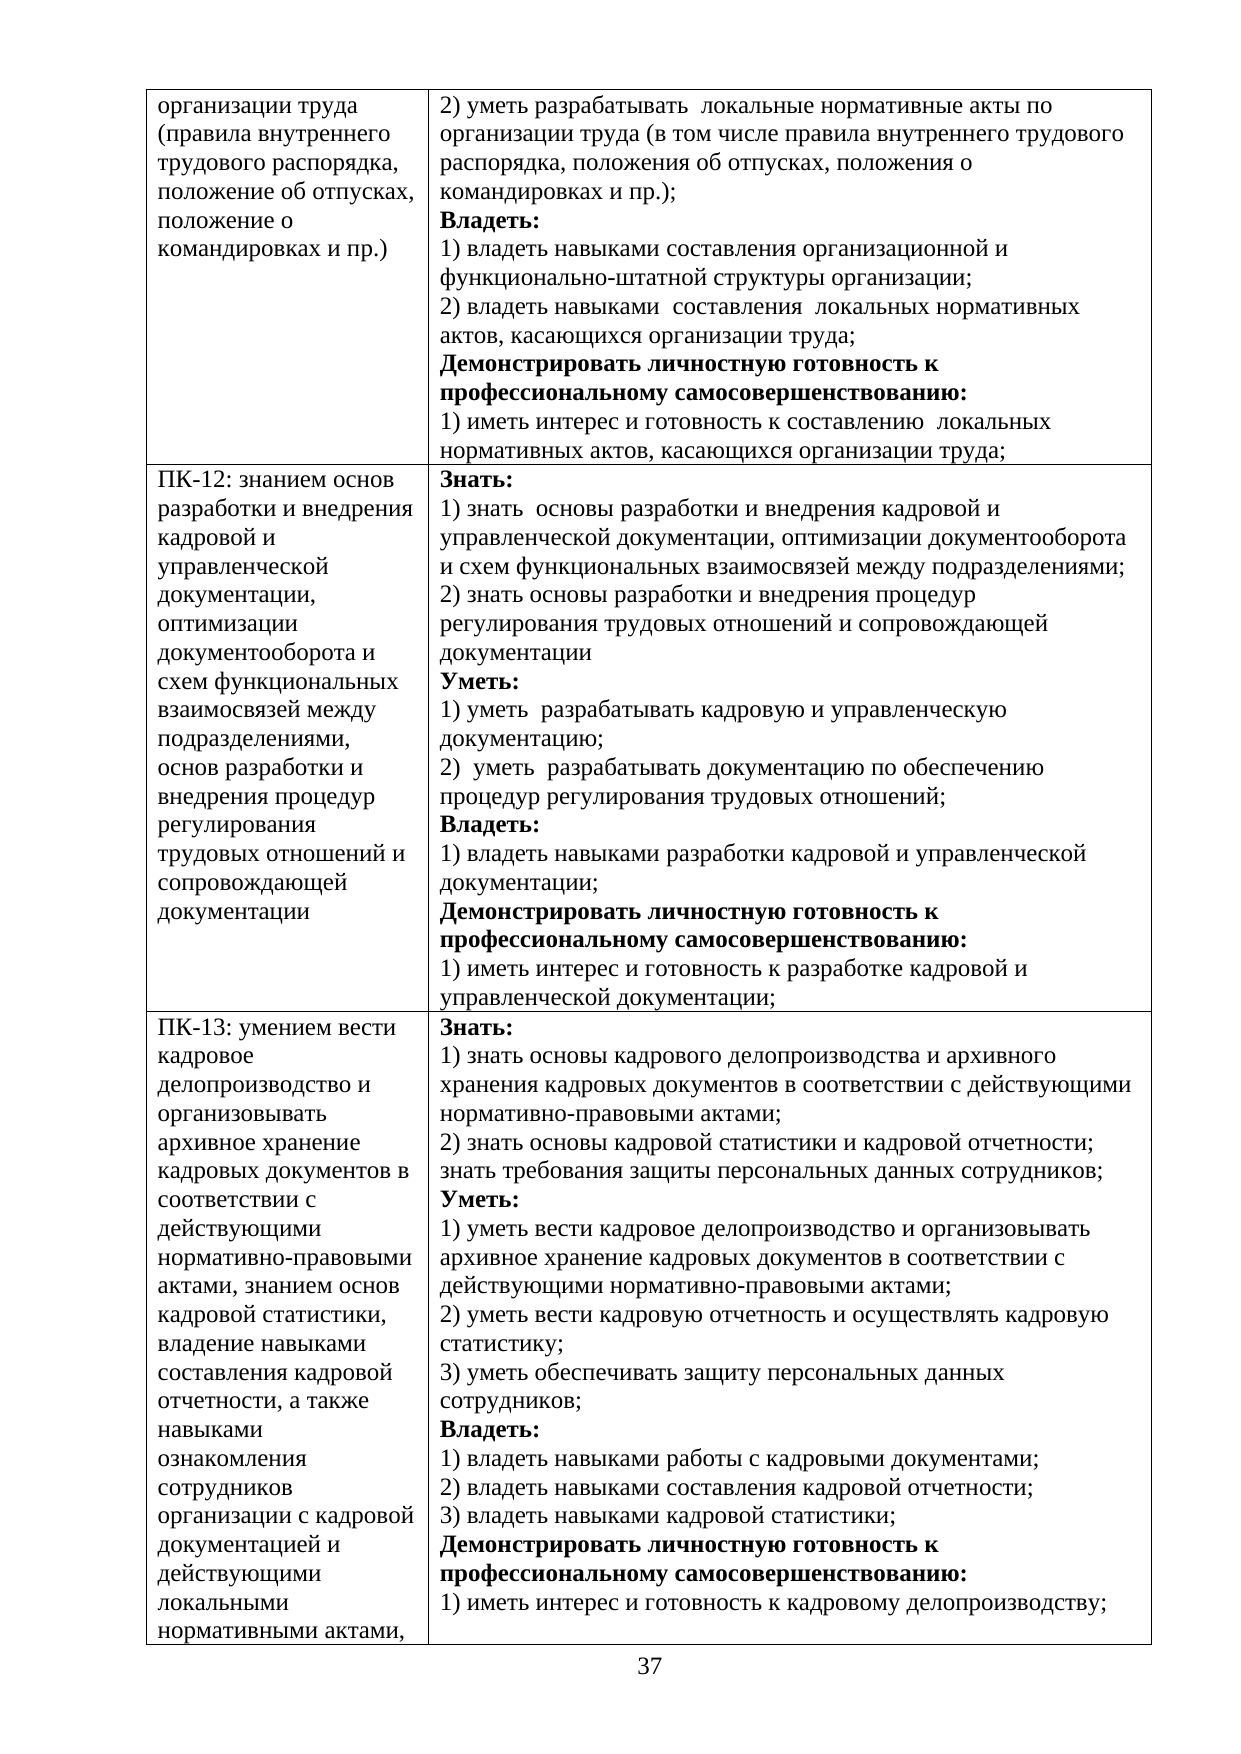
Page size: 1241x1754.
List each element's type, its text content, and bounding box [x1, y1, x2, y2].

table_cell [429, 90, 1151, 463]
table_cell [147, 90, 428, 463]
table_cell Знать: 1) знать основы разработки и внедрения кадровой и управленческой документации, оптимизации документооборота и схем функциональных взаимосвязей между подразделениями; 2) знать основы разработки и внедрения процедур регулирования трудовых отношений и сопровождающей документации Уметь: 1) уметь разрабатывать кадровую и управленческую документацию; 2) уметь разрабатывать документацию по обеспечению процедур регулирования трудовых отношений; Владеть: 1) владеть навыками разработки кадровой и управленческой документации; Демонстрировать личностную готовность к профессиональному самосовершенствованию: 1) иметь интерес и готовность к разработке кадровой и управленческой документации; [429, 465, 1151, 1011]
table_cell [147, 1012, 428, 1644]
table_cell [429, 1012, 1151, 1644]
table_cell ПК-12: знанием основ разработки и внедрения кадровой и управленческой документации, оптимизации документооборота и схем функциональных взаимосвязей между подразделениями, основ разработки и внедрения процедур регулирования трудовых отношений и сопровождающей документации [147, 465, 428, 1011]
